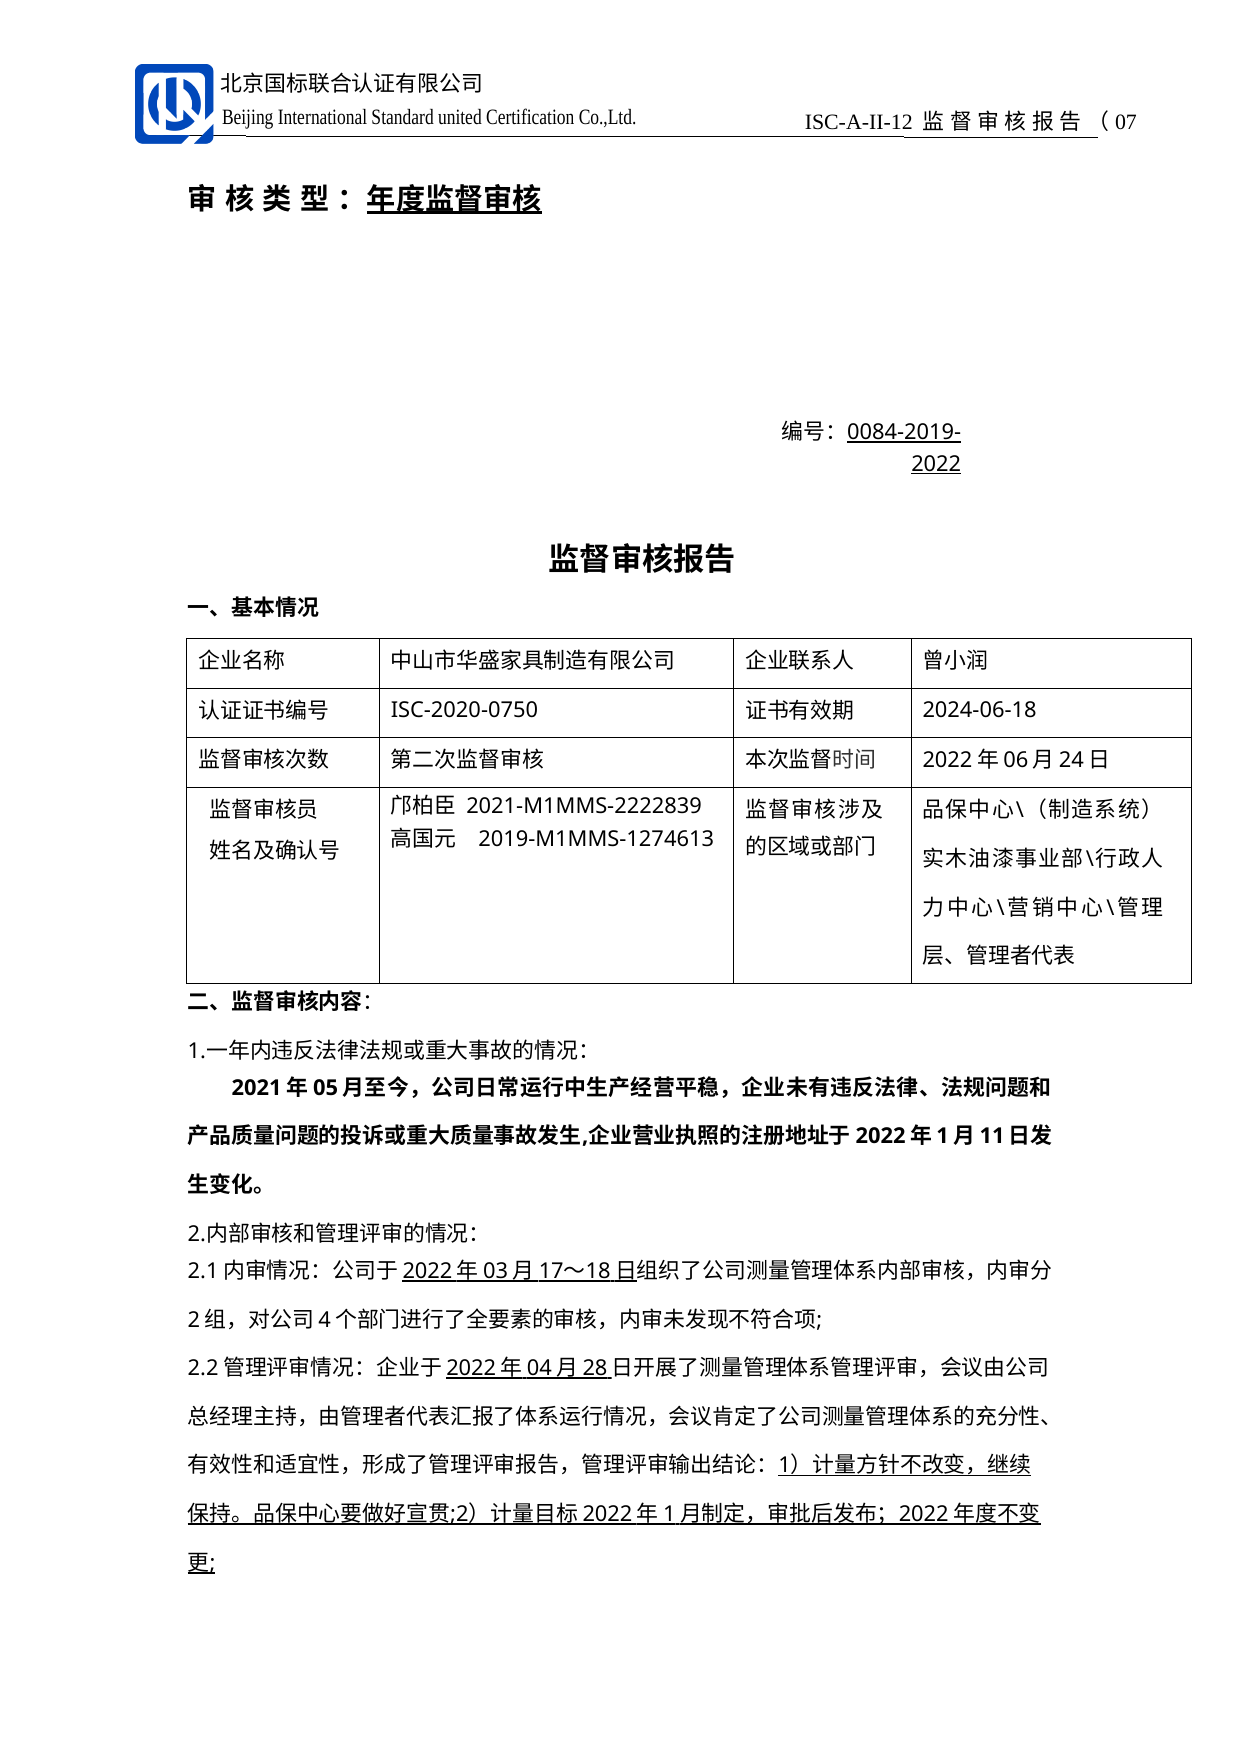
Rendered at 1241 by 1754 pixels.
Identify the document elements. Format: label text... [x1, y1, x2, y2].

text 监督审核报告 [187, 524, 1037, 589]
table_cell 监督审核员 姓名及确认号 [187, 788, 379, 983]
table_header 企业名称 [187, 639, 379, 688]
text 2.2管理评审情况：企业于2022年04月28日开展了测量管理体系管理评审，会议由公司总经理主持，由管理者代表汇报了体系运行情况，会议肯定了公司测量管理体系的充分性、有效性和适宜性，形成了管理评审报告，管理评审输出结论：1）计量方针不改变，继续保持。品保中心要做好宣贯;2）计量目标2022年1月制定，审批后发布；2022年度不变更; [187, 1349, 1053, 1577]
table_cell 监督审核次数 [187, 738, 379, 787]
text 2021年05月至今，公司日常运行中生产经营平稳，企业未有违反法律、法规问题和产品质量问题的投诉或重大质量事故发生,企业营业执照的注册地址于2022年1月11日发生变化。 [187, 1069, 1053, 1199]
table_header 中山市华盛家具制造有限公司 [380, 639, 733, 688]
table_cell 2024-06-18 [912, 689, 1191, 737]
text 2.内部审核和管理评审的情况： [187, 1215, 1053, 1248]
text 审核类型：年度监督审核 [187, 164, 969, 229]
text 2.1内审情况：公司于2022年03月17～18日组织了公司测量管理体系内部审核，内审分2组，对公司4个部门进行了全要素的审核，内审未发现不符合项; [187, 1252, 1053, 1334]
text 1.一年内违反法律法规或重大事故的情况： [187, 1032, 1053, 1065]
text 一、基本情况 [187, 589, 1053, 622]
table_cell ISC-2020-0750 [380, 689, 733, 737]
table_cell 本次监督时间 [734, 738, 911, 787]
table_cell 监督审核涉及的区域或部门 [734, 788, 911, 983]
text 编号：0084-2019-2022 [187, 414, 961, 479]
table_cell 品保中心\（制造系统）实木油漆事业部\行政人力中心\营销中心\管理层、管理者代表 [912, 788, 1191, 983]
table_header 曾小润 [912, 639, 1191, 688]
picture [135, 64, 214, 144]
table_header 企业联系人 [734, 639, 911, 688]
table_cell 证书有效期 [734, 689, 911, 737]
table_cell 邝柏臣 2021-M1MMS-2222839 高国元 2019-M1MMS-1274613 [380, 788, 733, 983]
table_cell 第二次监督审核 [380, 738, 733, 787]
table_cell 2022年06月24日 [912, 738, 1191, 787]
text 二、监督审核内容： [187, 984, 1053, 1016]
table_cell 认证证书编号 [187, 689, 379, 737]
